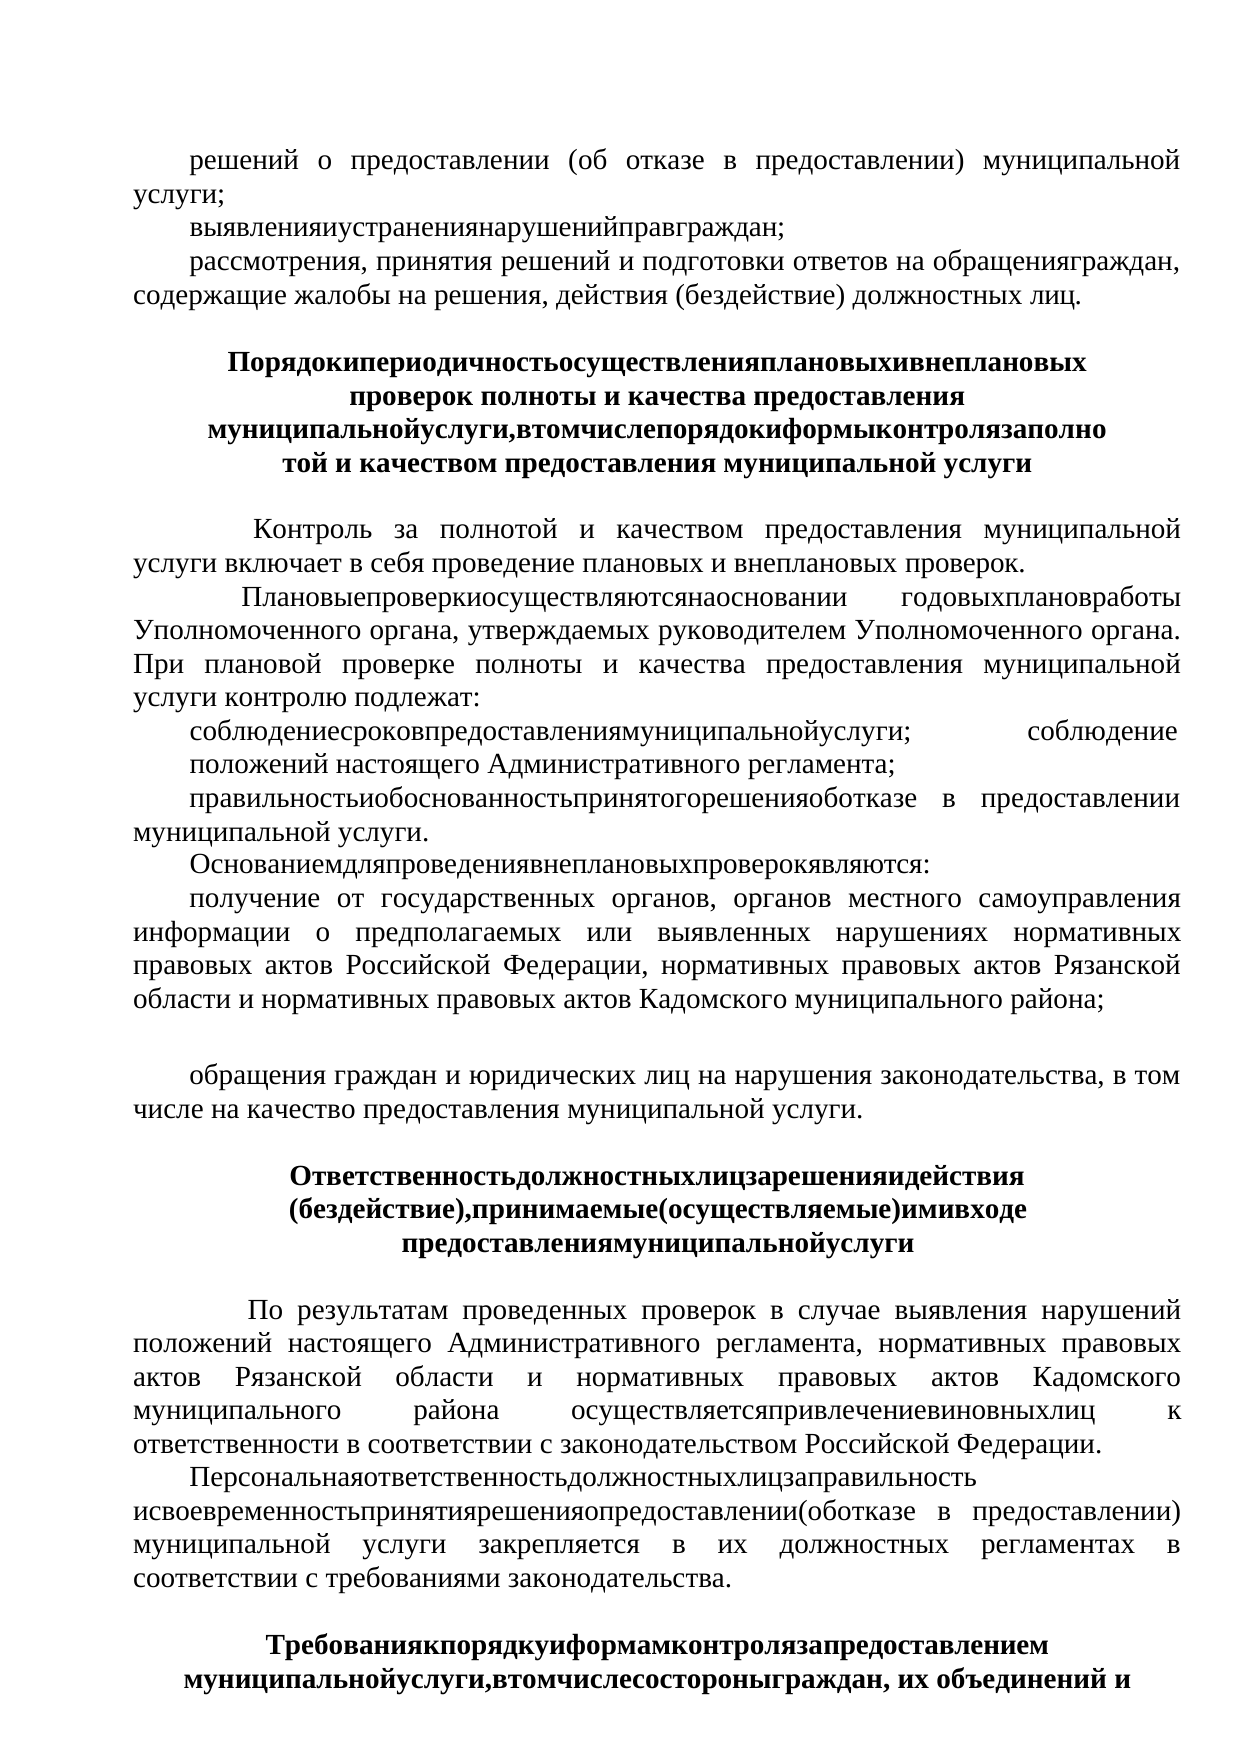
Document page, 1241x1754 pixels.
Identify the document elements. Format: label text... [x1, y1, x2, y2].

list Плановыепроверкиосуществляютсянаосновании годовыхплановработы Уполномоченного органа, утверждаемых руководителем Уполномоченного органа. При плановой проверке полноты и качества предоставления муниципальной услуги контролю подлежат: [133, 579, 1182, 713]
text рассмотрения, принятия решений и подготовки ответов на обращенияграждан, содержащие жалобы на решения, действия (бездействие) должностных лиц. [133, 243, 1181, 310]
text Ответственностьдолжностныхлицзарешенияидействия (бездействие),принимаемые(осуществляемые)имивходе предоставлениямуниципальнойуслуги [267, 1158, 1047, 1258]
text правильностьиобоснованностьпринятогорешенияоботказе в предоставлении муниципальной услуги. [133, 780, 1181, 847]
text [153, 1661, 1161, 1695]
text Персональнаяответственностьдолжностныхлицзаправильность исвоевременностьпринятиярешенияопредоставлении(оботказе в предоставлении) муниципальной услуги закрепляется в их должностных регламентах в соответствии с требованиями законодательства. [133, 1459, 1182, 1594]
text решений о предоставлении (об отказе в предоставлении) муниципальной услуги; [133, 142, 1182, 209]
text выявленияиустранениянарушенийправграждан; [189, 210, 1217, 243]
text соблюдениесроковпредоставлениямуниципальнойуслуги; соблюдение положений настоящего Административного регламента; [189, 713, 1178, 780]
text Порядокипериодичностьосуществленияплановыхивнеплановых проверок полноты и качества предоставления муниципальнойуслуги,втомчислепорядокиформыконтролязаполнотой и качеством предоставления муниципальной услуги [205, 344, 1109, 478]
text получение от государственных органов, органов местного самоуправления информации о предполагаемых или выявленных нарушениях нормативных правовых актов Российской Федерации, нормативных правовых актов Рязанской области и нормативных правовых актов Кадомского муниципального района; [133, 880, 1182, 1014]
text обращения граждан и юридических лиц на нарушения законодательства, в том числе на качество предоставления муниципальной услуги. [133, 1057, 1182, 1124]
list Контроль за полнотой и качеством предоставления муниципальной услуги включает в себя проведение плановых и внеплановых проверок. [133, 512, 1182, 579]
list По результатам проведенных проверок в случае выявления нарушений положений настоящего Административного регламента, нормативных правовых актов Рязанской области и нормативных правовых актов Кадомского муниципального района осуществляетсяпривлечениевиновныхлиц к ответственности в соответствии с законодательством Российской Федерации. [133, 1292, 1182, 1459]
text Основаниемдляпроведениявнеплановыхпроверокявляются: [189, 847, 1217, 880]
text Требованиякпорядкуиформамконтролязапредоставлением [137, 1628, 1177, 1661]
